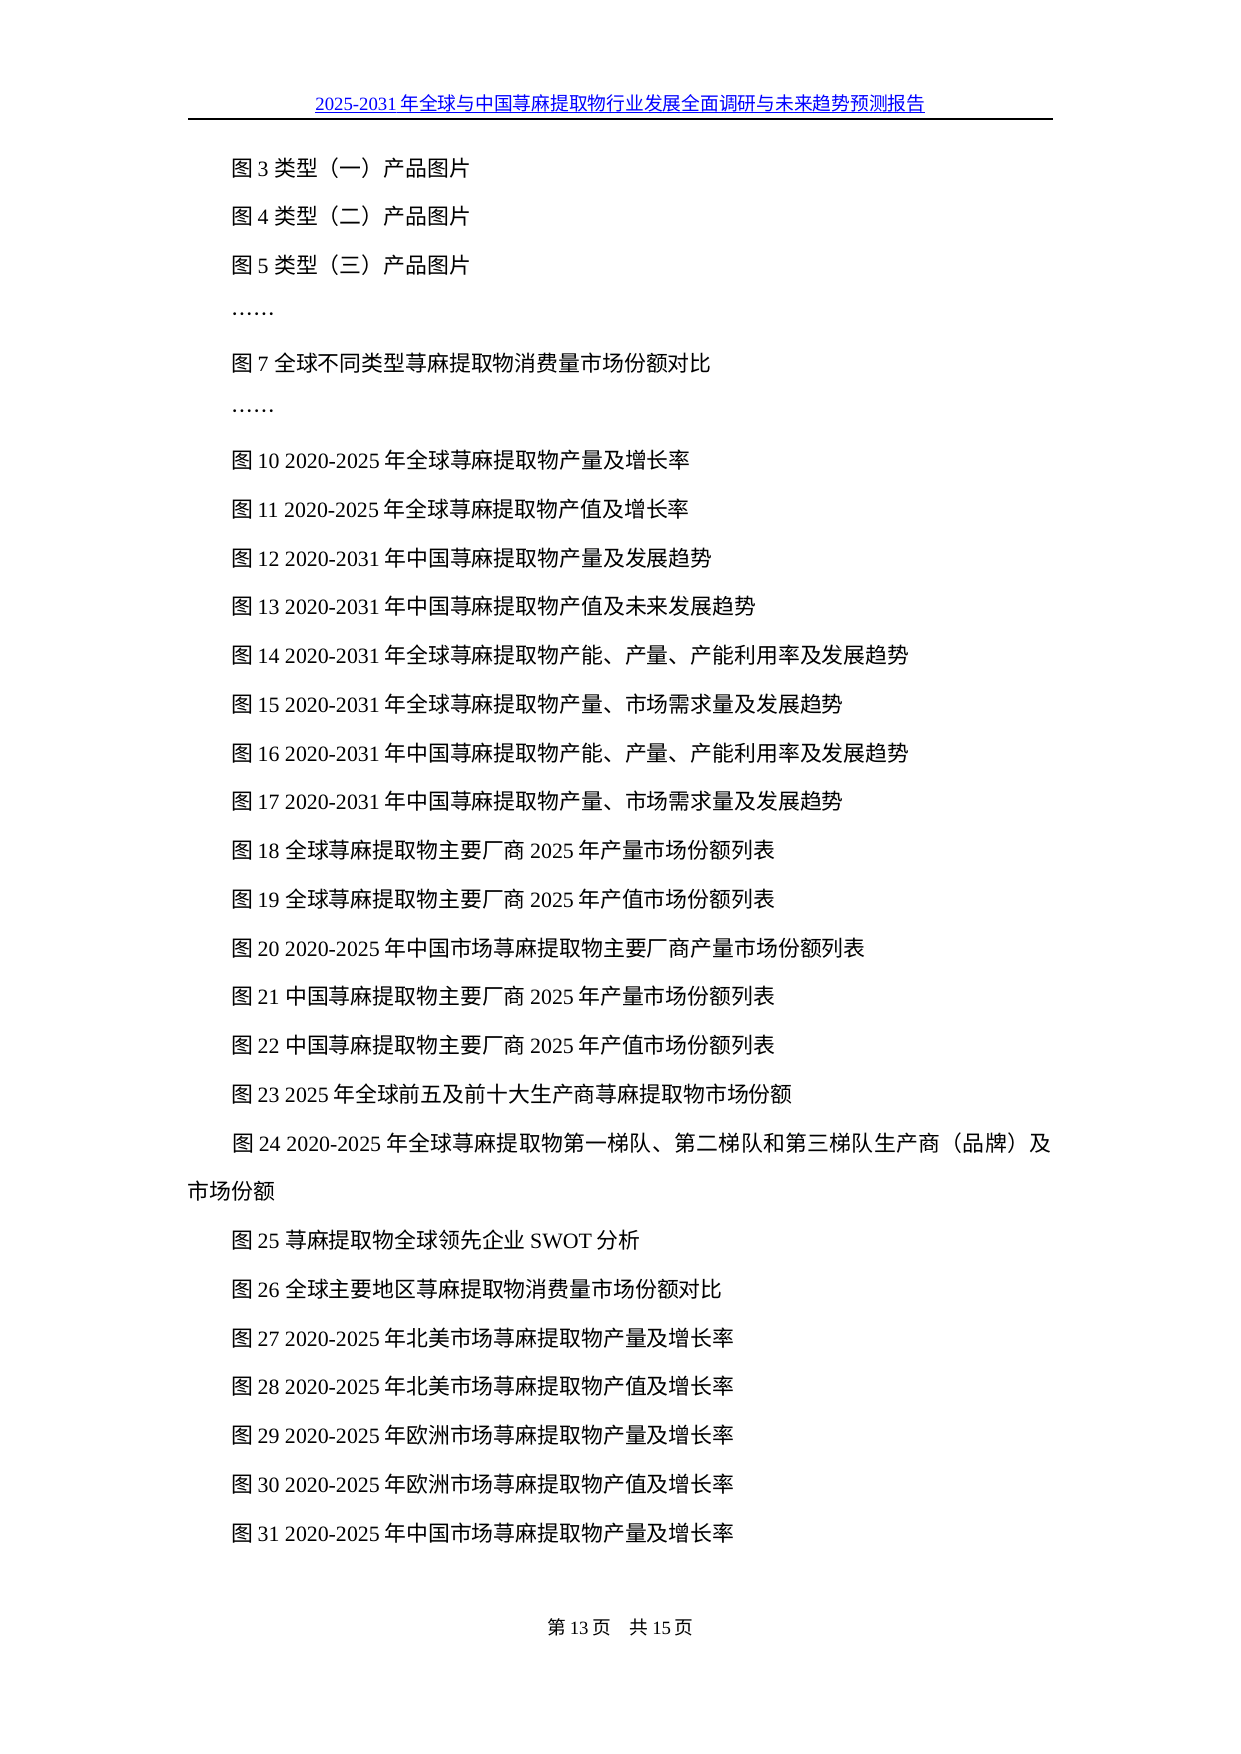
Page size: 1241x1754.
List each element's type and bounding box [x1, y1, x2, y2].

text [187, 150, 1053, 1548]
